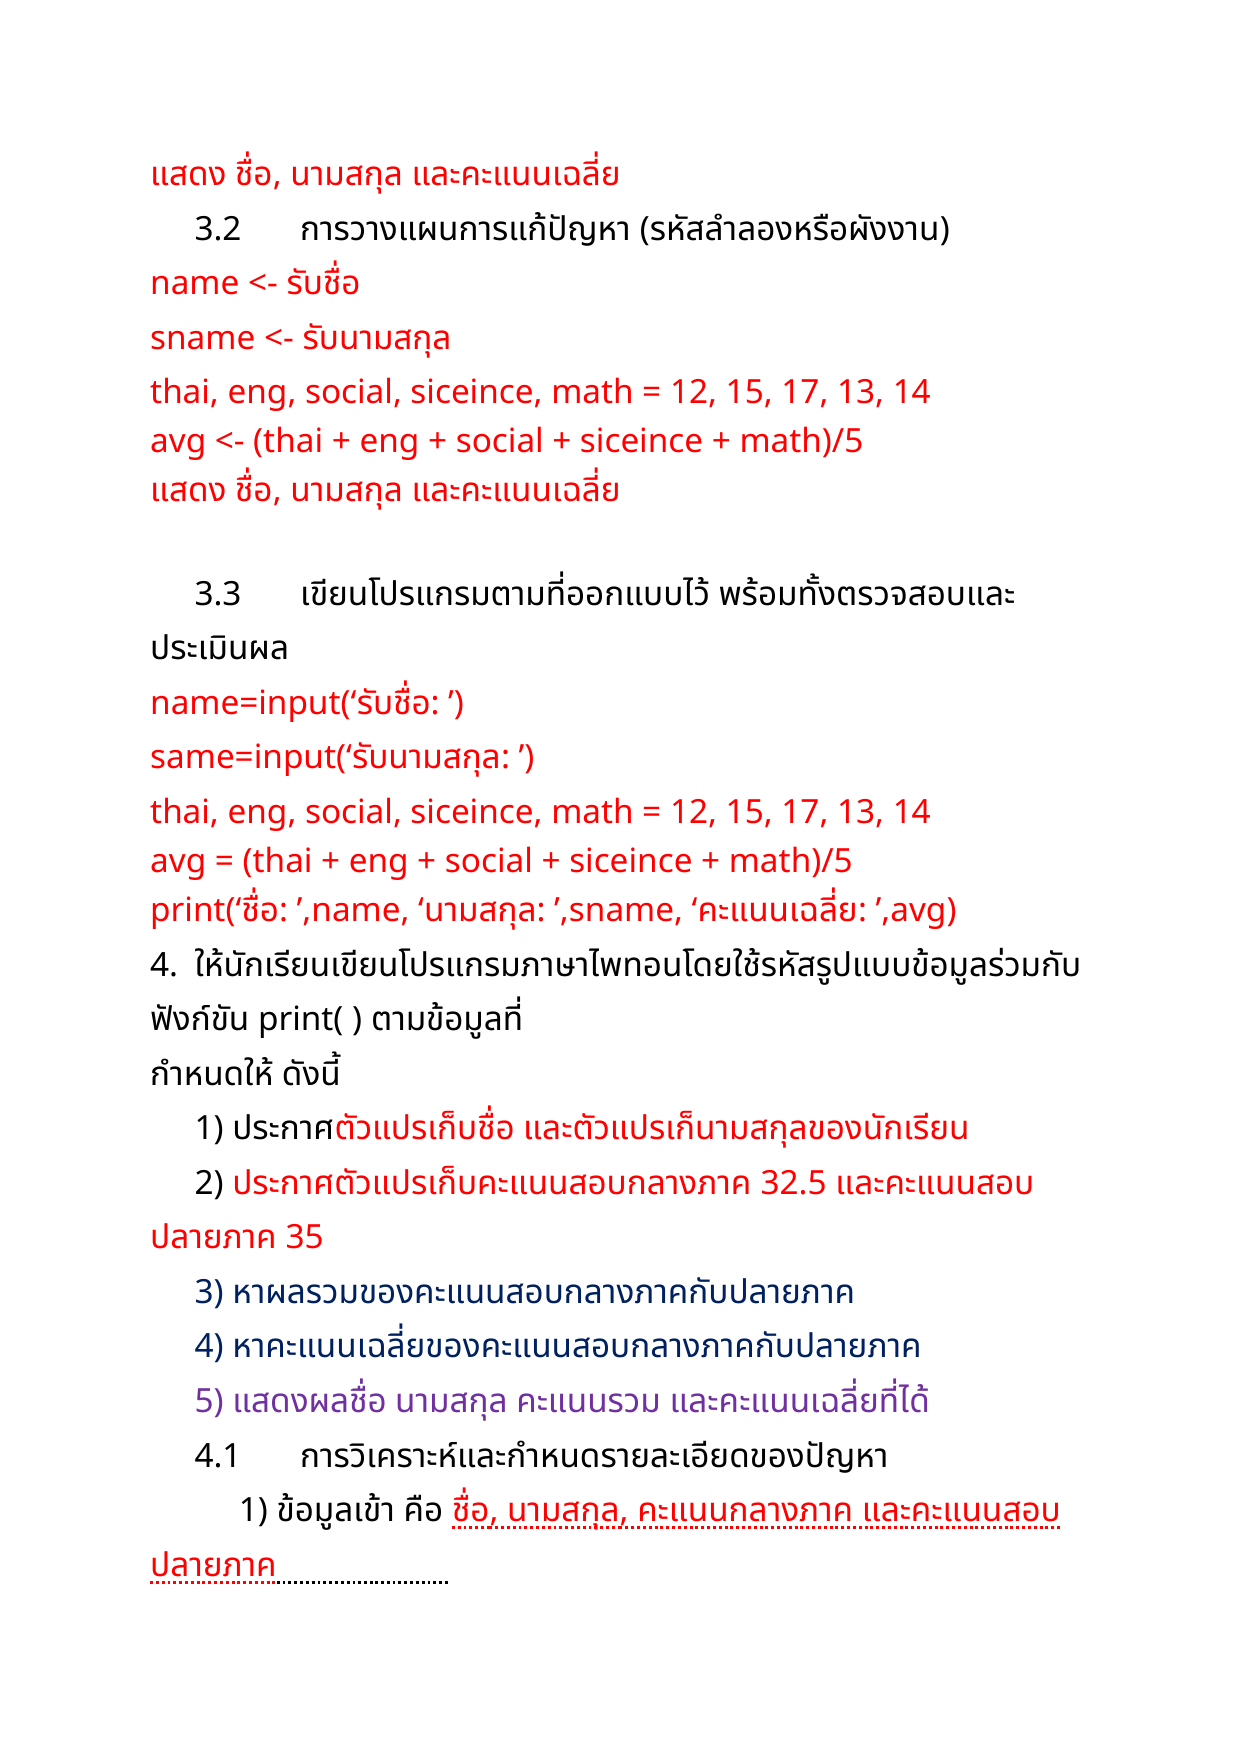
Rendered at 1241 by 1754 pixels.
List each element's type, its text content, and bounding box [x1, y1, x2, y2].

text name=input(‘รับชื่อ: ’) [150, 679, 1090, 729]
text avg = (thai + eng + social + siceince + math)/5 [150, 837, 1090, 882]
text 5) แสดงผลชื่อ นามสกุล คะแนนรวม และคะแนนเฉลี่ยที่ได้ [150, 1377, 1090, 1427]
text thai, eng, social, siceince, math = 12, 15, 17, 13, 14 [150, 788, 1090, 833]
text 2) ประกาศตัวแปรเก็บคะแนนสอบกลางภาค 32.5 และคะแนนสอบปลายภาค 35 [150, 1158, 1090, 1264]
text 1) ข้อมูลเข้า คือ ชื่อ, นามสกุล, คะแนนกลางภาค และคะแนนสอบปลายภาค [150, 1486, 1090, 1591]
text กำหนดให้ ดังนี้ [150, 1049, 1090, 1100]
text 3.3 เขียนโปรแกรมตามที่ออกแบบไว้ พร้อมทั้งตรวจสอบและประเมินผล [150, 570, 1090, 675]
text 1) ประกาศตัวแปรเก็บชื่อ และตัวแปรเก็นามสกุลของนักเรียน [150, 1104, 1090, 1154]
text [150, 368, 1090, 414]
text 4) หาคะแนนเฉลี่ยของคะแนนสอบกลางภาคกับปลายภาค [150, 1322, 1090, 1373]
text แสดง ชื่อ, นามสกุล และคะแนนเฉลี่ย [150, 150, 1090, 201]
text 4.1 การวิเคราะห์และกำหนดรายละเอียดของปัญหา [150, 1431, 1090, 1482]
text avg <- (thai + eng + social + siceince + math)/5 [150, 417, 1090, 463]
text แสดง ชื่อ, นามสกุล และคะแนนเฉลี่ย [150, 466, 1090, 517]
text print(‘ชื่อ: ’,name, ‘นามสกุล: ’,sname, ‘คะแนนเฉลี่ย: ’,avg) [150, 886, 1090, 936]
text 3) หาผลรวมของคะแนนสอบกลางภาคกับปลายภาค [150, 1268, 1090, 1318]
text name <- รับชื่อ [150, 259, 1090, 310]
text 3.2 การวางแผนการแก้ปัญหา (รหัสลำลองหรือผังงาน) [150, 204, 1090, 255]
text sname <- รับนามสกุล [150, 314, 1090, 364]
text same=input(‘รับนามสกุล: ’) [150, 733, 1090, 784]
text 4. ให้นักเรียนเขียนโปรแกรมภาษาไพทอนโดยใช้รหัสรูปแบบข้อมูลร่วมกับฟังก์ขัน print( ) ตามข้อมูลที่ [150, 940, 1090, 1046]
